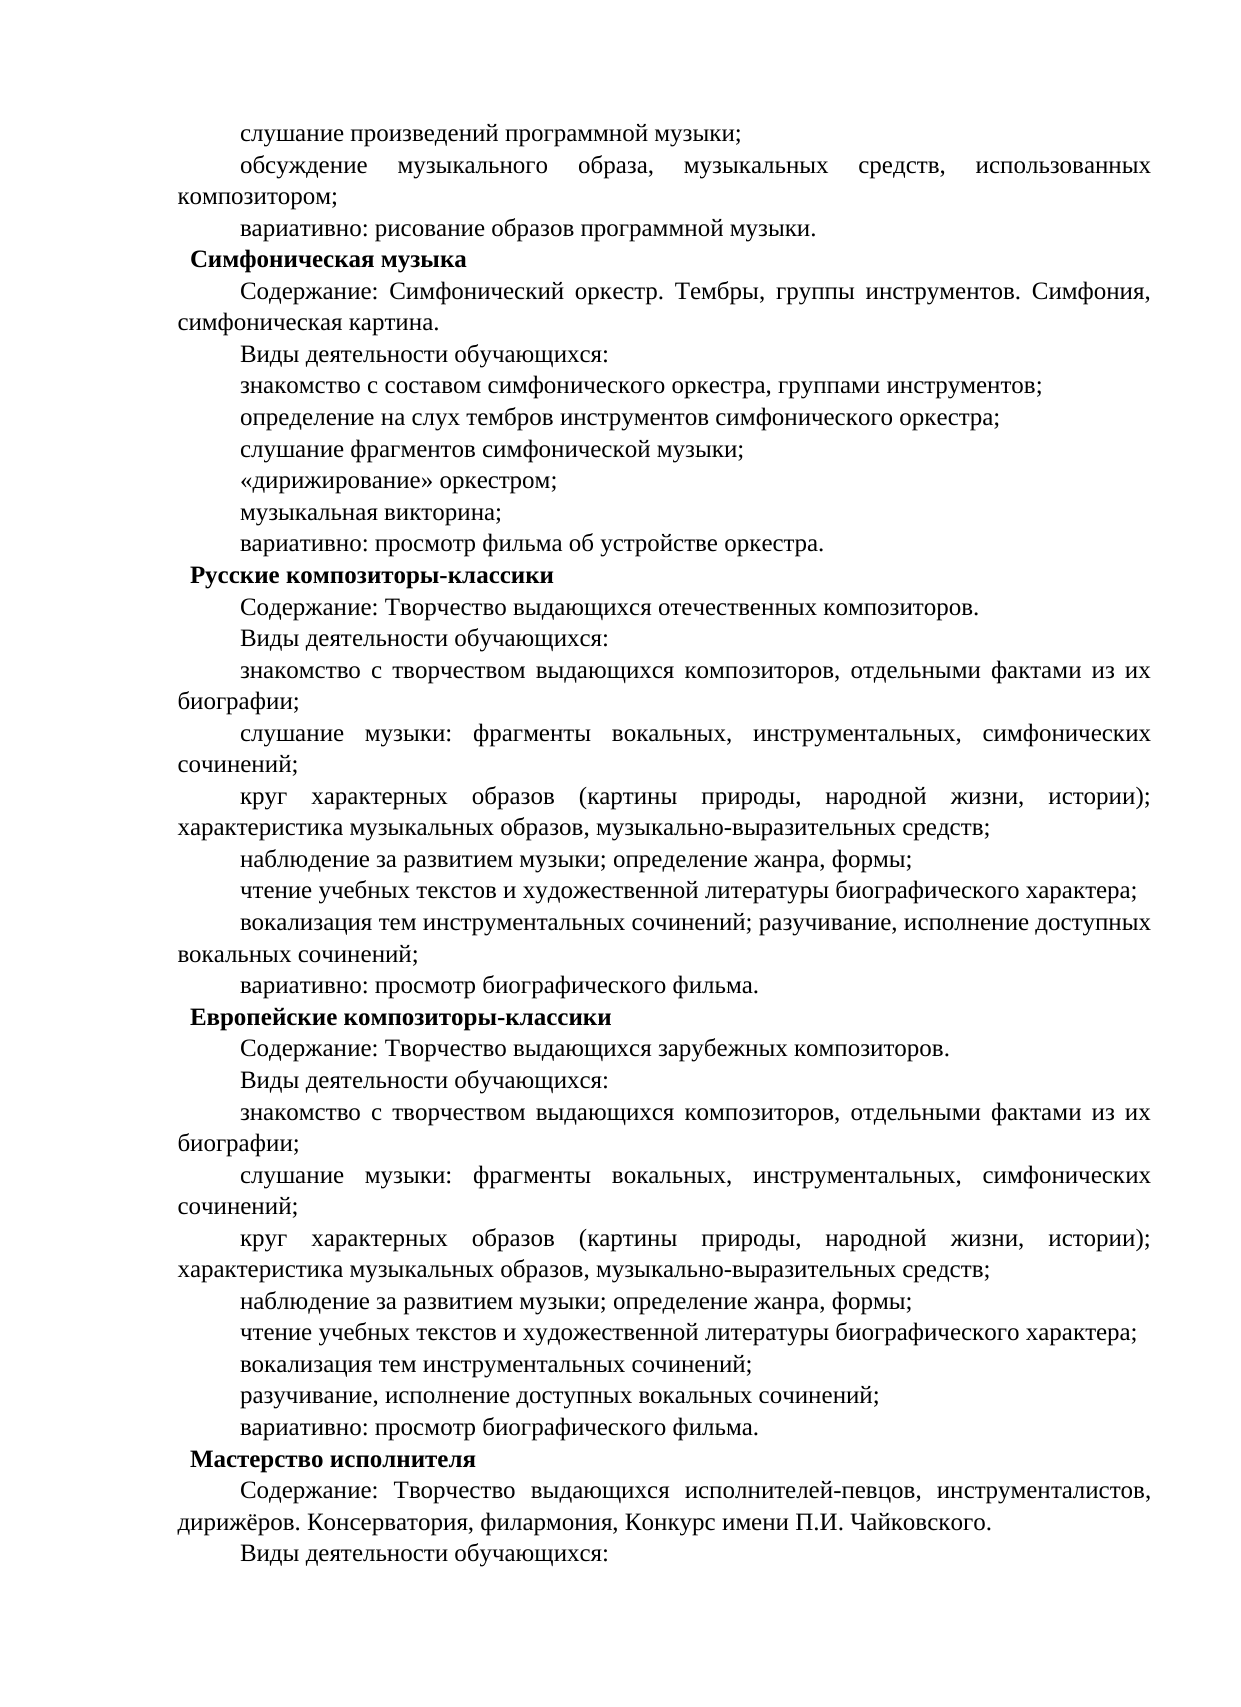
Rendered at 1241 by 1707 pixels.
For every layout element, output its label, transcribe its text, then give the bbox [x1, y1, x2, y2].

text музыкальная викторина; [177, 497, 1152, 526]
text Содержание: Симфонический оркестр. Тембры, группы инструментов. Симфония, симфоническая картина. [177, 276, 1152, 336]
text наблюдение за развитием музыки; определение жанра, формы; [177, 844, 1152, 873]
text «дирижирование» оркестром; [177, 465, 1152, 494]
text Симфоническая музыка [190, 244, 1152, 273]
text Русские композиторы-классики [190, 560, 1152, 589]
text Содержание: Творчество выдающихся отечественных композиторов. [177, 592, 1152, 620]
text обсуждение музыкального образа, музыкальных средств, использованных композитором; [177, 150, 1152, 210]
text Содержание: Творчество выдающихся зарубежных композиторов. [177, 1033, 1152, 1062]
text чтение учебных текстов и художественной литературы биографического характера; [177, 876, 1152, 904]
text знакомство с творчеством выдающихся композиторов, отдельными фактами из их биографии; [177, 655, 1152, 715]
text вокализация тем инструментальных сочинений; [177, 1349, 1152, 1378]
text разучивание, исполнение доступных вокальных сочинений; [177, 1381, 1152, 1409]
text чтение учебных текстов и художественной литературы биографического характера; [177, 1317, 1152, 1346]
text вариативно: просмотр биографического фильма. [177, 970, 1152, 999]
text вокализация тем инструментальных сочинений; разучивание, исполнение доступных вокальных сочинений; [177, 907, 1152, 967]
text Европейские композиторы-классики [190, 1002, 1152, 1031]
text Мастерство исполнителя [190, 1444, 1152, 1472]
text вариативно: просмотр биографического фильма. [177, 1412, 1152, 1441]
text Содержание: Творчество выдающихся исполнителей-певцов, инструменталистов, дирижёров. Консерватория, филармония, Конкурс имени П.И. Чайковского. [177, 1475, 1152, 1536]
text Виды деятельности обучающихся: [177, 1065, 1152, 1094]
text знакомство с творчеством выдающихся композиторов, отдельными фактами из их биографии; [177, 1097, 1152, 1157]
text слушание музыки: фрагменты вокальных, инструментальных, симфонических сочинений; [177, 1160, 1152, 1220]
text Виды деятельности обучающихся: [177, 1538, 1152, 1567]
text круг характерных образов (картины природы, народной жизни, истории); характеристика музыкальных образов, музыкально-выразительных средств; [177, 1223, 1152, 1283]
text Виды деятельности обучающихся: [177, 339, 1152, 368]
text вариативно: просмотр фильма об устройстве оркестра. [177, 528, 1152, 557]
text Виды деятельности обучающихся: [177, 623, 1152, 652]
text слушание фрагментов симфонической музыки; [177, 434, 1152, 462]
text круг характерных образов (картины природы, народной жизни, истории); характеристика музыкальных образов, музыкально-выразительных средств; [177, 781, 1152, 841]
text наблюдение за развитием музыки; определение жанра, формы; [177, 1286, 1152, 1315]
text определение на слух тембров инструментов симфонического оркестра; [177, 402, 1152, 431]
text знакомство с составом симфонического оркестра, группами инструментов; [177, 371, 1152, 399]
text вариативно: рисование образов программной музыки. [177, 213, 1152, 242]
text слушание произведений программной музыки; [177, 118, 1152, 147]
text слушание музыки: фрагменты вокальных, инструментальных, симфонических сочинений; [177, 718, 1152, 778]
